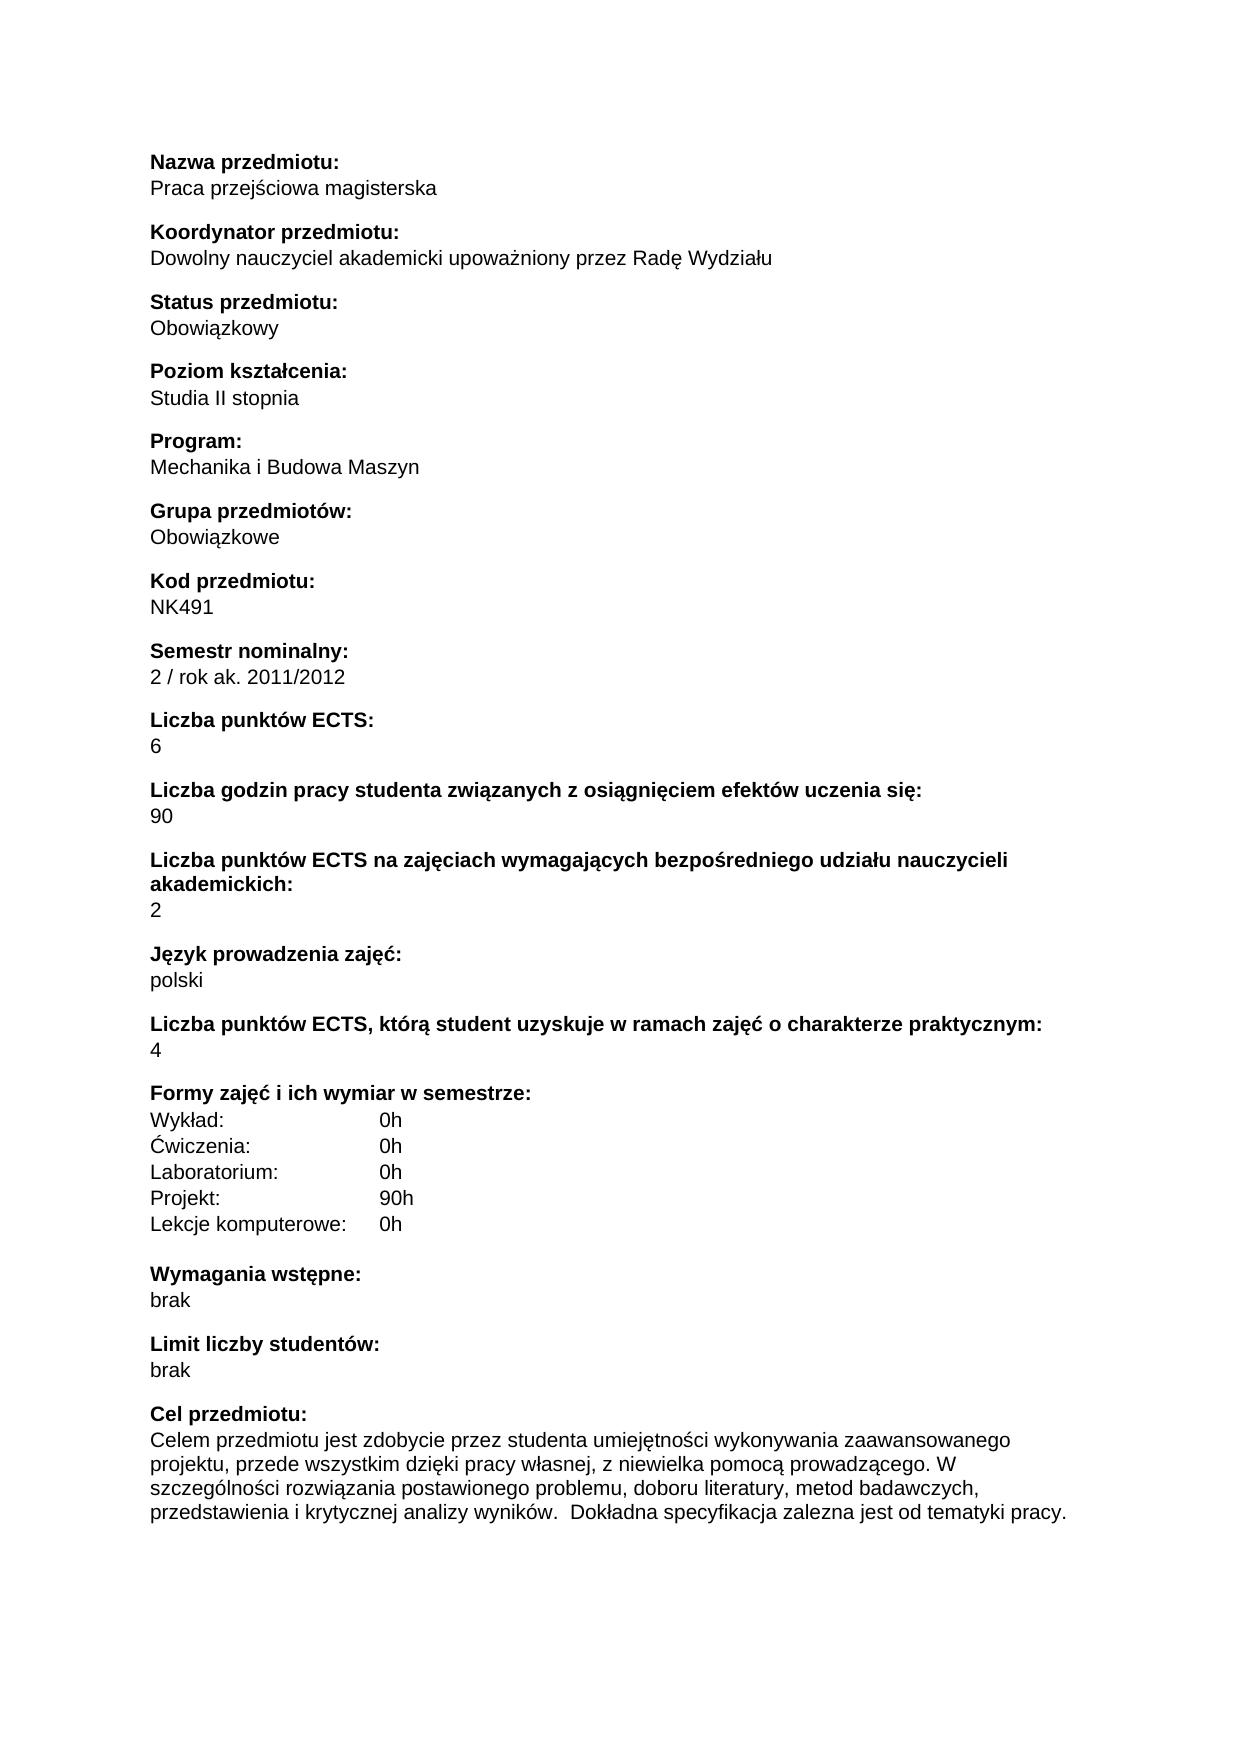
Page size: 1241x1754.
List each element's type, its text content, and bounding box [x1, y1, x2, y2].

text Wymagania wstępne: [150, 1262, 1090, 1286]
text Liczba punktów ECTS, którą student uzyskuje w ramach zajęć o charakterze praktycznym: [150, 1011, 1090, 1035]
text Obowiązkowy [150, 316, 1090, 339]
table_cell Ćwiczenia: [140, 1134, 367, 1158]
text Liczba punktów ECTS: [150, 708, 1090, 732]
text Studia II stopnia [150, 385, 1090, 409]
text Status przedmiotu: [150, 289, 1090, 313]
text Praca przejściowa magisterska [150, 176, 1090, 200]
table_cell Projekt: [140, 1186, 367, 1210]
text Semestr nominalny: [150, 638, 1090, 662]
text brak [150, 1288, 1090, 1312]
text 2 / rok ak. 2011/2012 [150, 664, 1090, 688]
text NK491 [150, 595, 1090, 619]
table_header 0h [369, 1108, 597, 1132]
text Liczba punktów ECTS na zajęciach wymagających bezpośredniego udziału nauczycieli akademickich: [150, 848, 1090, 896]
text Nazwa przedmiotu: [150, 150, 1090, 174]
text Program: [150, 429, 1090, 453]
text Formy zajęć i ich wymiar w semestrze: [150, 1081, 1090, 1105]
text Obowiązkowe [150, 525, 1090, 549]
table_cell 0h [369, 1210, 597, 1236]
table_cell Laboratorium: [140, 1160, 367, 1184]
text Dowolny nauczyciel akademicki upoważniony przez Radę Wydziału [150, 246, 1090, 270]
text Grupa przedmiotów: [150, 499, 1090, 523]
table_cell 0h [369, 1132, 597, 1158]
text Limit liczby studentów: [150, 1332, 1090, 1356]
text Poziom kształcenia: [150, 359, 1090, 383]
text Koordynator przedmiotu: [150, 220, 1090, 244]
text Język prowadzenia zajęć: [150, 942, 1090, 966]
text Liczba godzin pracy studenta związanych z osiągnięciem efektów uczenia się: [150, 778, 1090, 802]
text Kod przedmiotu: [150, 569, 1090, 593]
text Mechanika i Budowa Maszyn [150, 455, 1090, 479]
table_cell 90h [369, 1184, 597, 1210]
text 4 [150, 1037, 1090, 1061]
text 90 [150, 804, 1090, 828]
text Cel przedmiotu: [150, 1402, 1090, 1426]
table_header Wykład: [140, 1108, 367, 1132]
text brak [150, 1358, 1090, 1382]
table_cell 0h [369, 1158, 597, 1184]
text Celem przedmiotu jest zdobycie przez studenta umiejętności wykonywania zaawansowanego projektu, przede wszystkim dzięki pracy własnej, z niewielka pomocą prowadzącego. W szczególności rozwiązania postawionego problemu, doboru literatury, metod badawczych, przedstawienia i krytycznej analizy wyników. Dokładna specyfikacja zalezna jest od tematyki pracy. [150, 1428, 1090, 1523]
table_cell Lekcje komputerowe: [140, 1212, 367, 1236]
text 2 [150, 898, 1090, 922]
text 6 [150, 734, 1090, 758]
text polski [150, 968, 1090, 992]
